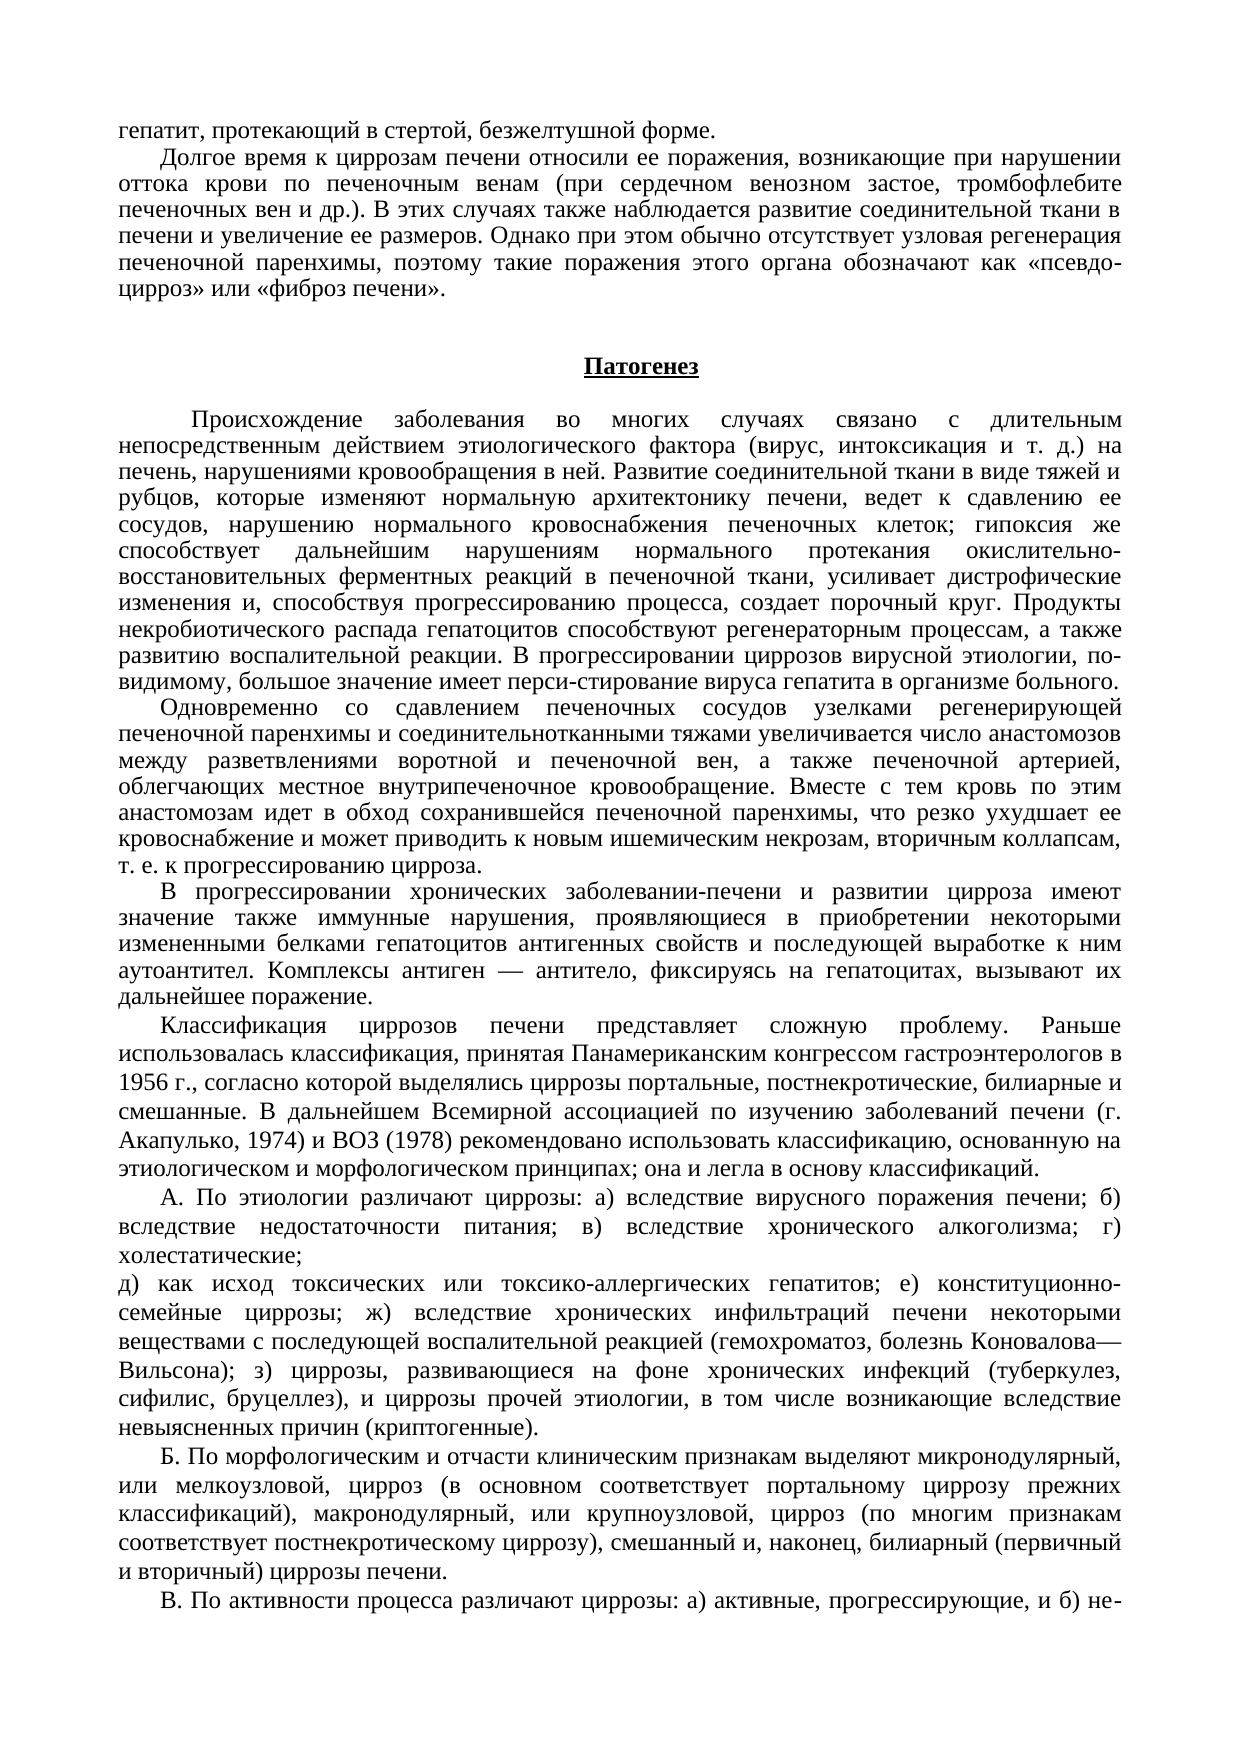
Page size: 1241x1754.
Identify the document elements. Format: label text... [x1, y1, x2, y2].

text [118, 118, 1122, 144]
text В прогрессировании хронических заболевании-печени и развитии цирроза имеют значение также иммунные нарушения, проявляющиеся в приобретении некоторыми измененными белками гепатоцитов антигенных свойств и последующей выработке к ним аутоантител. Комплексы антиген — антитело, фиксируясь на гепатоцитах, вызывают их дальнейшее поражение. [118, 878, 1122, 1010]
text Классификация циррозов печени представляет сложную проблему. Раньше использовалась классификация, принятая Панамериканским конгрессом гастроэнтерологов в 1956 г., согласно которой выделялись циррозы портальные, постнекротические, билиарные и смешанные. В дальнейшем Всемирной ассоциацией по изучению заболеваний печени (г. Акапулько, 1974) и ВОЗ (1978) рекомендовано использовать классификацию, основанную на этиологическом и морфологическом принципах; она и легла в основу классификаций. [118, 1010, 1122, 1182]
text Патогенез [118, 354, 1122, 380]
text Долгое время к циррозам печени относили ее поражения, возникающие при нарушении оттока крови по печеночным венам (при сердечном венозном застое, тромбофлебите печеночных вен и др.). В этих случаях также наблюдается развитие соединительной ткани в печени и увеличение ее размеров. Однако при этом обычно отсутствует узловая регенерация печеночной паренхимы, поэтому такие поражения этого органа обозначают как «псевдоцирроз» или «фиброз печени». [118, 144, 1122, 302]
text Одновременно со сдавлением печеночных сосудов узелками регенерирующей печеночной паренхимы и соединительнотканными тяжами увеличивается число анастомозов между разветвлениями воротной и печеночной вен, а также печеночной артерией, облегчающих местное внутрипеченочное кровообращение. Вместе с тем кровь по этим анастомозам идет в обход сохранившейся печеночной паренхимы, что резко ухудшает ее кровоснабжение и может приводить к новым ишемическим некрозам, вторичным коллапсам, т. е. к прогрессированию цирроза. [118, 695, 1122, 878]
text Б. По морфологическим и отчасти клиническим признакам выделяют микронодулярный, или мелкоузловой, цирроз (в основном соответствует портальному циррозу прежних классификаций), макронодулярный, или крупноузловой, цирроз (по многим признакам соответствует постнекротическому циррозу), смешанный и, наконец, билиарный (первичный и вторичный) циррозы печени. [118, 1441, 1122, 1585]
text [118, 1585, 1122, 1613]
text Происхождение заболевания во многих случаях связано с длительным непосредственным действием этиологического фактора (вирус, интоксикация и т. д.) на печень, нарушениями кровообращения в ней. Развитие соединительной ткани в виде тяжей и рубцов, которые изменяют нормальную архитектонику печени, ведет к сдавлению ее сосудов, нарушению нормального кровоснабжения печеночных клеток; гипоксия же способствует дальнейшим нарушениям нормального протекания окислительно-восстановительных ферментных реакций в печеночной ткани, усиливает дистрофические изменения и, способствуя прогрессированию процесса, создает порочный круг. Продукты некробиотического распада гепатоцитов способствуют регенераторным процессам, а также развитию воспалительной реакции. В прогрессировании циррозов вирусной этиологии, по-видимому, большое значение имеет перси-стирование вируса гепатита в организме больного. [118, 406, 1122, 695]
text А. По этиологии различают циррозы: а) вследствие вирусного поражения печени; б) вследствие недостаточности питания; в) вследствие хронического алкоголизма; г) холестатические; [118, 1182, 1122, 1268]
text д) как исход токсических или токсико-аллергических гепатитов; е) конституционно-семейные циррозы; ж) вследствие хронических инфильтраций печени некоторыми веществами с последующей воспалительной реакцией (гемохроматоз, болезнь Коновалова—Вильсона); з) циррозы, развивающиеся на фоне хронических инфекций (туберкулез, сифилис, бруцеллез), и циррозы прочей этиологии, в том числе возникающие вследствие невыясненных причин (криптогенные). [118, 1268, 1122, 1441]
